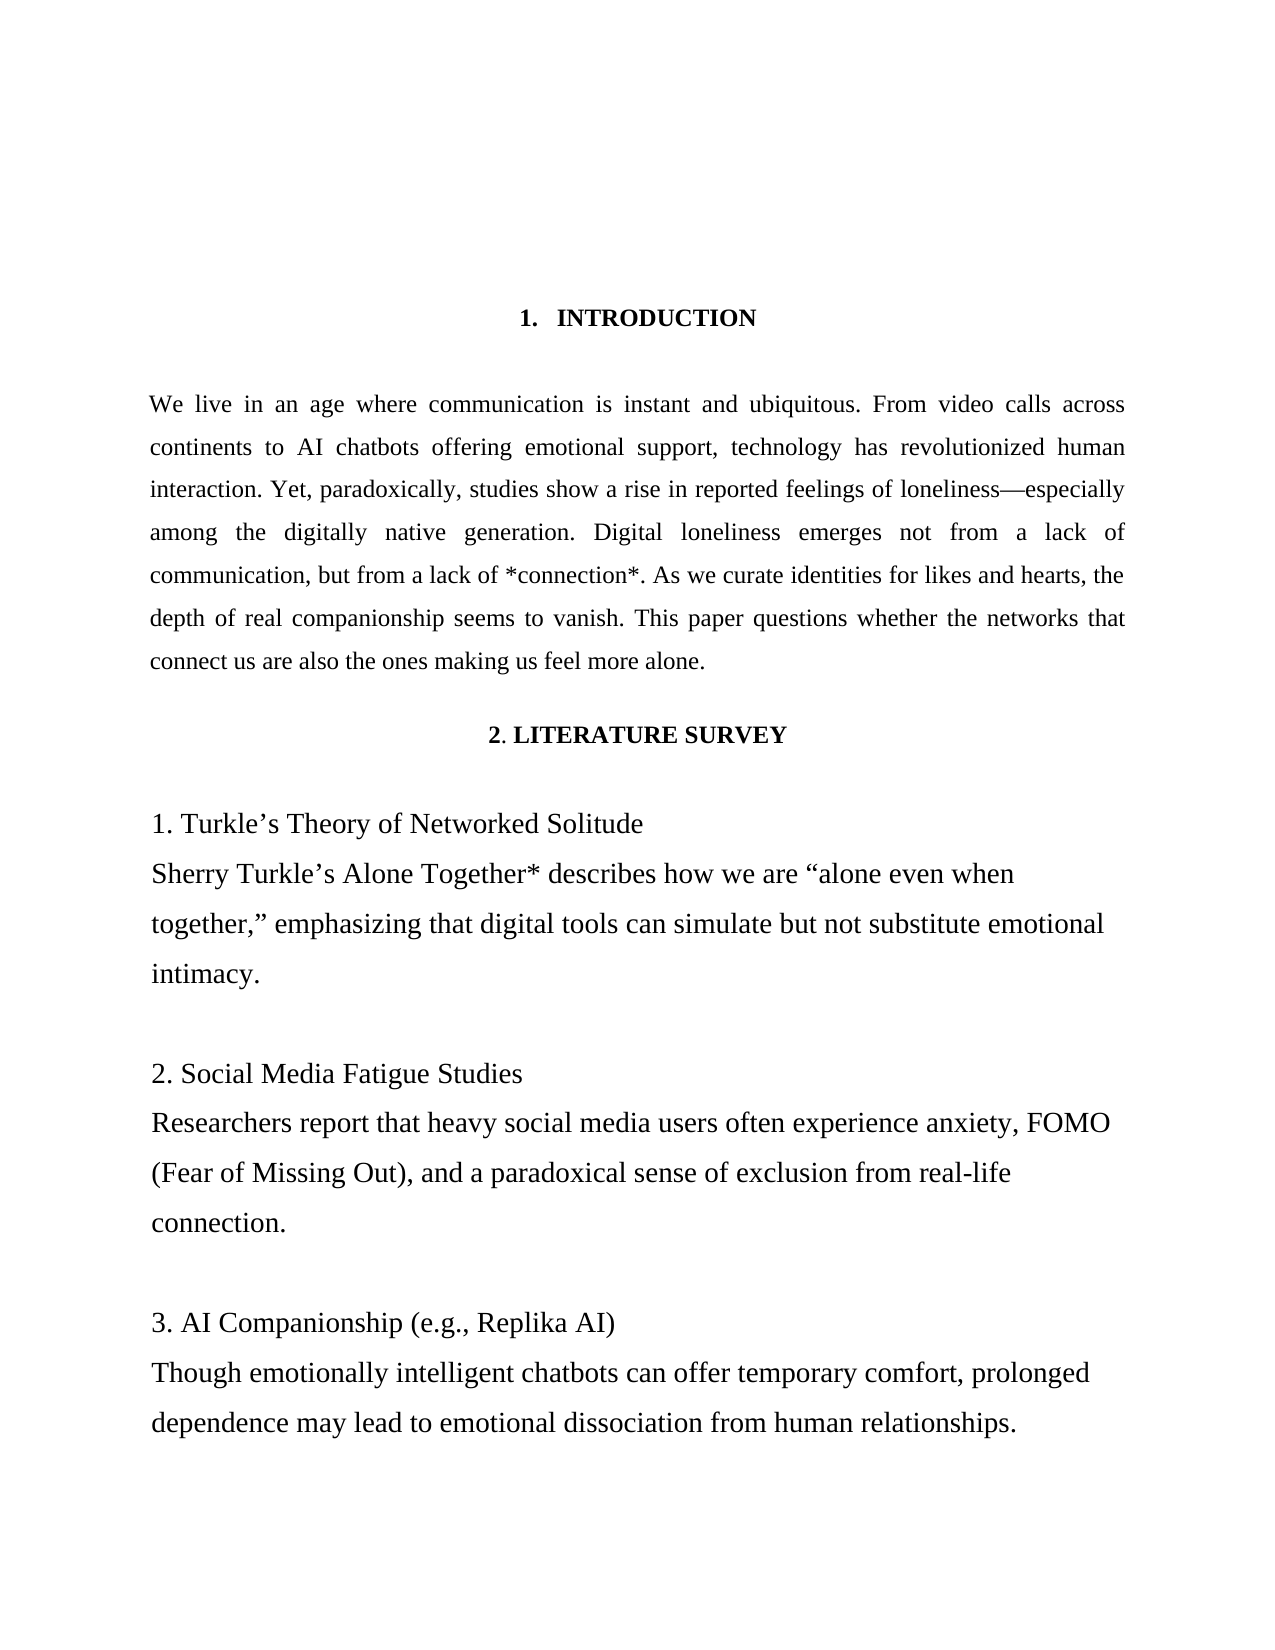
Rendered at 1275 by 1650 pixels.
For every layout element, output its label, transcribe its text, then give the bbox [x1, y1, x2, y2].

subtitle 2. LITERATURE SURVEY [150, 720, 1125, 749]
text 3. AI Companionship (e.g., Replika AI) [151, 1305, 1126, 1339]
text 1. Turkle’s Theory of Networked Solitude [151, 806, 1126, 840]
text 2. Social Media Fatigue Studies [151, 1056, 1126, 1089]
text Researchers report that heavy social media users often experience anxiety, FOMO (Fear of Missing Out), and a paradoxical sense of exclusion from real-life connection. [151, 1106, 1126, 1239]
text Though emotionally intelligent chatbots can offer temporary comfort, prolonged dependence may lead to emotional dissociation from human relationships. [151, 1355, 1126, 1438]
text We live in an age where communication is instant and ubiquitous. From video calls across continents to AI chatbots offering emotional support, technology has revolutionized human interaction. Yet, paradoxically, studies show a rise in reported feelings of loneliness—especially among the digitally native generation. Digital loneliness emerges not from a lack of communication, but from a lack of *connection*. As we curate identities for likes and hearts, the depth of real companionship seems to vanish. This paper questions whether the networks that connect us are also the ones making us feel more alone. [148, 389, 1126, 674]
subtitle INTRODUCTION [150, 303, 1125, 331]
text Sherry Turkle’s Alone Together* describes how we are “alone even when together,” emphasizing that digital tools can simulate but not substitute emotional intimacy. [151, 856, 1126, 989]
